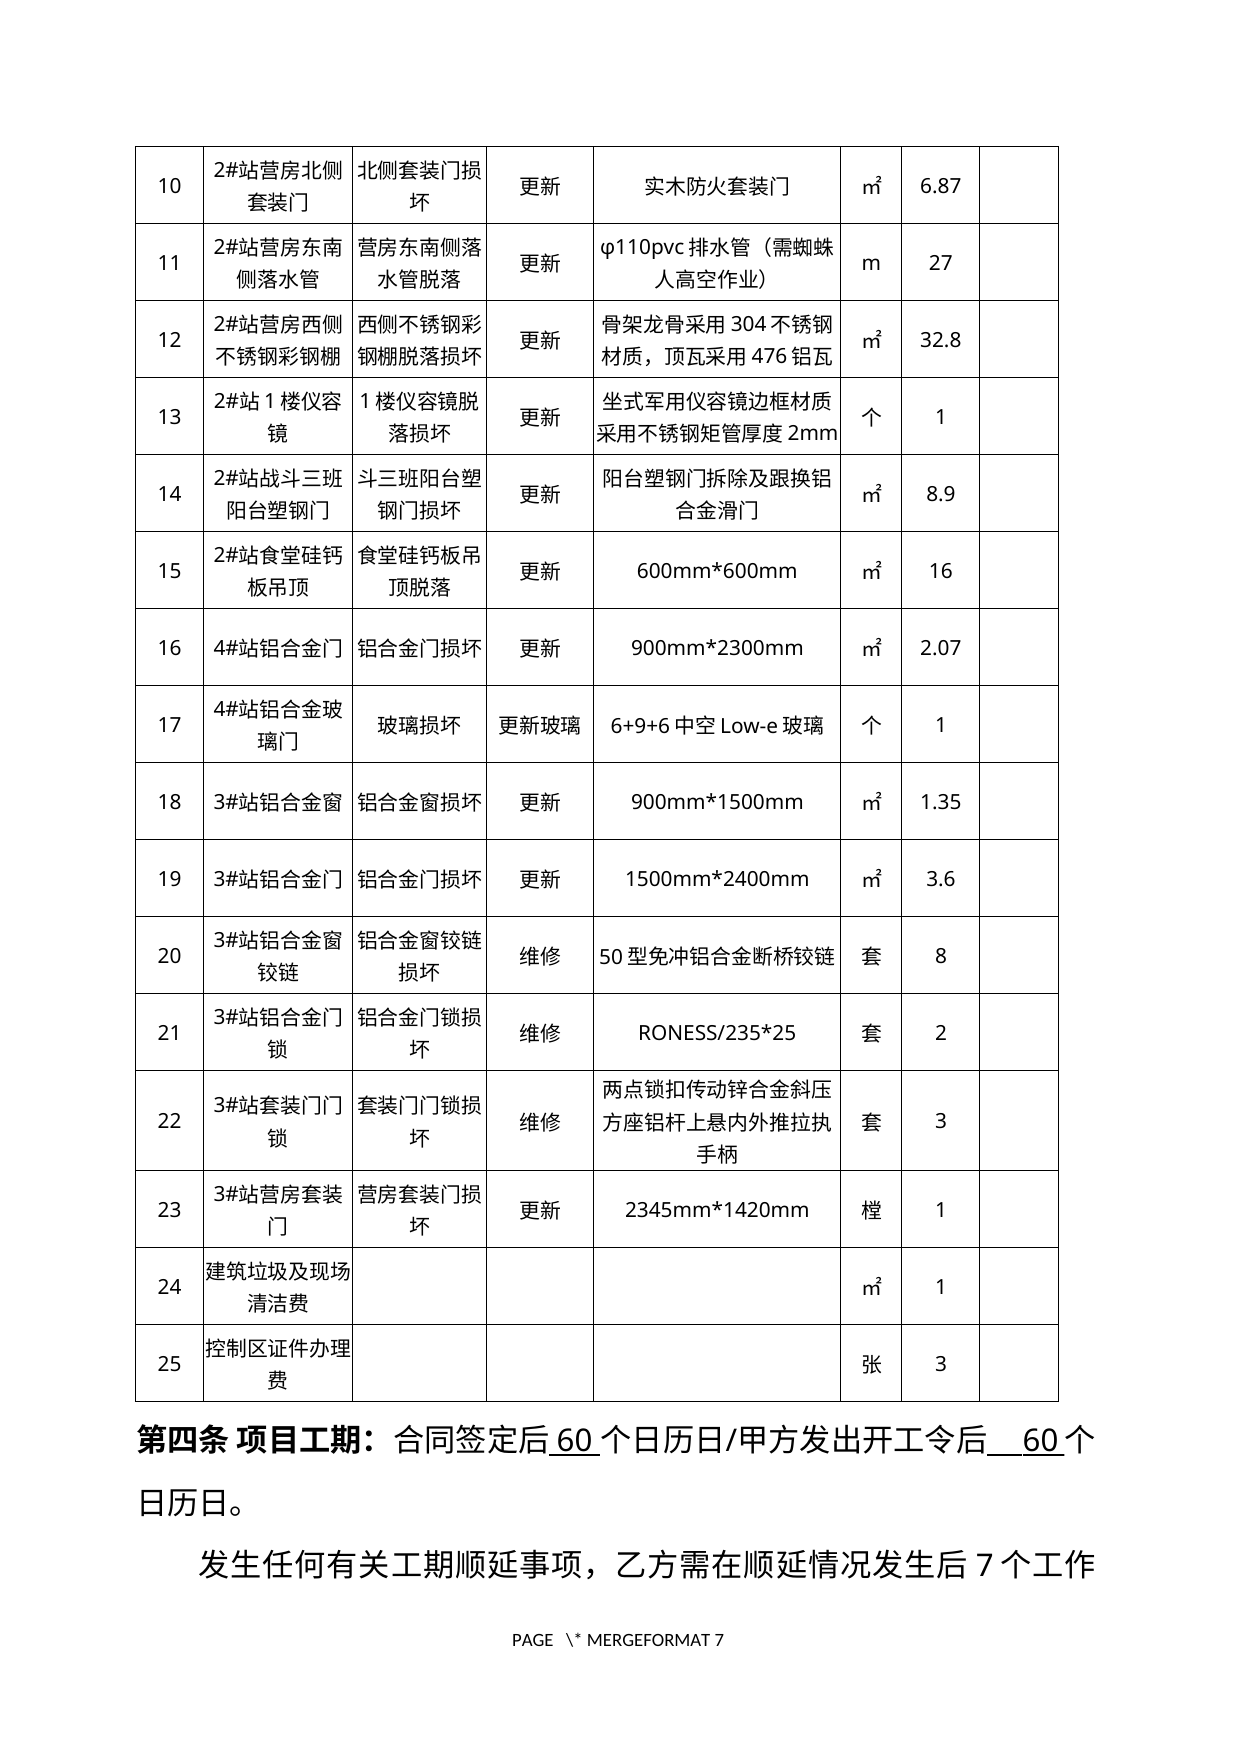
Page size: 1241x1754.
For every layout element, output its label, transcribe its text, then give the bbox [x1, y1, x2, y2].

table_cell 4#站铝合金门 [204, 609, 352, 684]
table_cell [594, 1325, 840, 1401]
table_cell 15 [136, 532, 203, 608]
table_cell 16 [136, 609, 203, 684]
table_cell 3#站营房套装门 [204, 1171, 352, 1247]
table_cell φ110pvc排水管（需蜘蛛人高空作业） [594, 224, 840, 300]
table_cell 1 [902, 1248, 979, 1323]
table_cell 实木防火套装门 [594, 147, 840, 223]
table_cell 张 [841, 1325, 901, 1401]
table_cell 建筑垃圾及现场清洁费 [204, 1248, 352, 1323]
table_cell 22 [136, 1071, 203, 1169]
table_cell 23 [136, 1171, 203, 1247]
table_cell 25 [136, 1325, 203, 1401]
table_cell 套 [841, 994, 901, 1069]
table_cell 食堂硅钙板吊顶脱落 [353, 532, 486, 608]
table_cell ㎡ [841, 455, 901, 531]
table_cell ㎡ [841, 1248, 901, 1323]
table_cell 2#站战斗三班阳台塑钢门 [204, 455, 352, 531]
table_cell 1 [902, 1171, 979, 1247]
table_cell 1 [902, 378, 979, 454]
table_cell 2#站1楼仪容镜 [204, 378, 352, 454]
table_cell 3#站套装门门锁 [204, 1071, 352, 1169]
table_cell [980, 224, 1058, 300]
table_cell 3.6 [902, 840, 979, 916]
table_cell 北侧套装门损坏 [353, 147, 486, 223]
table_cell 更新 [487, 532, 593, 608]
table_cell 维修 [487, 1071, 593, 1169]
table_cell [487, 1248, 593, 1323]
table_cell ㎡ [841, 840, 901, 916]
table_cell 2.07 [902, 609, 979, 684]
table_cell 更新玻璃 [487, 686, 593, 762]
table_cell [980, 532, 1058, 608]
table_cell 阳台塑钢门拆除及跟换铝合金滑门 [594, 455, 840, 531]
table_cell 维修 [487, 917, 593, 992]
table_cell 个 [841, 378, 901, 454]
table_cell 3#站铝合金门 [204, 840, 352, 916]
table_cell [980, 763, 1058, 838]
table_cell ㎡ [841, 609, 901, 684]
table_cell 6+9+6中空Low-e玻璃 [594, 686, 840, 762]
table_cell 铝合金窗损坏 [353, 763, 486, 838]
table_cell ㎡ [841, 763, 901, 838]
table_cell 4#站铝合金玻璃门 [204, 686, 352, 762]
table_cell 坐式军用仪容镜边框材质采用不锈钢矩管厚度2mm [594, 378, 840, 454]
table_cell [980, 147, 1058, 223]
table_cell [353, 1248, 486, 1323]
table_cell 个 [841, 686, 901, 762]
table_cell 更新 [487, 378, 593, 454]
table_cell 更新 [487, 609, 593, 684]
table_cell 17 [136, 686, 203, 762]
table_cell [487, 1325, 593, 1401]
table_cell 900mm*2300mm [594, 609, 840, 684]
table_cell 铝合金门锁损坏 [353, 994, 486, 1069]
table_cell 更新 [487, 147, 593, 223]
table_cell [980, 609, 1058, 684]
table_cell 更新 [487, 1171, 593, 1247]
table_cell 600mm*600mm [594, 532, 840, 608]
table_cell ㎡ [841, 147, 901, 223]
table_cell [980, 1248, 1058, 1323]
table_cell 3 [902, 1071, 979, 1169]
table_cell 铝合金门损坏 [353, 840, 486, 916]
text 第四条 项目工期：合同签定后 60 个日历日/甲方发出开工令后 60个日历日。 [136, 1402, 1096, 1527]
table_cell 骨架龙骨采用304不锈钢材质，顶瓦采用476铝瓦 [594, 301, 840, 377]
table_cell [980, 301, 1058, 377]
table_cell 2#站食堂硅钙板吊顶 [204, 532, 352, 608]
table_cell 21 [136, 994, 203, 1069]
table_cell 更新 [487, 455, 593, 531]
table_cell 斗三班阳台塑钢门损坏 [353, 455, 486, 531]
table_cell 2 [902, 994, 979, 1069]
table_cell 铝合金窗铰链损坏 [353, 917, 486, 992]
table_cell 1.35 [902, 763, 979, 838]
table_cell 控制区证件办理费 [204, 1325, 352, 1401]
table_cell 27 [902, 224, 979, 300]
table_cell 12 [136, 301, 203, 377]
table_cell [980, 455, 1058, 531]
table_cell 更新 [487, 301, 593, 377]
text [136, 1527, 1096, 1589]
table_cell 营房东南侧落水管脱落 [353, 224, 486, 300]
table_cell [980, 1325, 1058, 1401]
table_cell 1500mm*2400mm [594, 840, 840, 916]
table_cell 套装门门锁损坏 [353, 1071, 486, 1169]
table_cell 2345mm*1420mm [594, 1171, 840, 1247]
table_cell 1 [902, 686, 979, 762]
table_cell 套 [841, 917, 901, 992]
table_cell ㎡ [841, 301, 901, 377]
table_cell [980, 1171, 1058, 1247]
table_cell 3#站铝合金窗铰链 [204, 917, 352, 992]
table_cell 套 [841, 1071, 901, 1169]
table_cell [594, 1248, 840, 1323]
table_cell 32.8 [902, 301, 979, 377]
table_cell 900mm*1500mm [594, 763, 840, 838]
table_cell 2#站营房西侧不锈钢彩钢棚 [204, 301, 352, 377]
table_cell 樘 [841, 1171, 901, 1247]
table_cell 20 [136, 917, 203, 992]
table_cell ㎡ [841, 532, 901, 608]
table_cell 两点锁扣传动锌合金斜压方座铝杆上悬内外推拉执手柄 [594, 1071, 840, 1169]
table_cell m [841, 224, 901, 300]
table_cell 11 [136, 224, 203, 300]
table_cell 更新 [487, 840, 593, 916]
table_cell 2#站营房东南侧落水管 [204, 224, 352, 300]
table_cell 24 [136, 1248, 203, 1323]
table_cell 6.87 [902, 147, 979, 223]
table_cell [980, 686, 1058, 762]
table_cell 3#站铝合金窗 [204, 763, 352, 838]
table_cell 营房套装门损坏 [353, 1171, 486, 1247]
table_cell 铝合金门损坏 [353, 609, 486, 684]
table_cell 18 [136, 763, 203, 838]
table_cell 3 [902, 1325, 979, 1401]
table_cell 50型免冲铝合金断桥铰链 [594, 917, 840, 992]
table_cell [980, 840, 1058, 916]
table_cell [980, 917, 1058, 992]
table_cell [980, 1071, 1058, 1169]
table_cell 13 [136, 378, 203, 454]
table_cell 1楼仪容镜脱落损坏 [353, 378, 486, 454]
table_cell 维修 [487, 994, 593, 1069]
table_cell 8.9 [902, 455, 979, 531]
table_cell [980, 994, 1058, 1069]
table_cell 更新 [487, 224, 593, 300]
table_cell 西侧不锈钢彩钢棚脱落损坏 [353, 301, 486, 377]
table_cell [980, 378, 1058, 454]
table_cell 玻璃损坏 [353, 686, 486, 762]
table_cell 2#站营房北侧套装门 [204, 147, 352, 223]
table_cell 14 [136, 455, 203, 531]
table_cell [353, 1325, 486, 1401]
table_cell 3#站铝合金门锁 [204, 994, 352, 1069]
table_cell 10 [136, 147, 203, 223]
table_cell 19 [136, 840, 203, 916]
table_cell 8 [902, 917, 979, 992]
table_cell 16 [902, 532, 979, 608]
table_cell 更新 [487, 763, 593, 838]
table_cell RONESS/235*25 [594, 994, 840, 1069]
